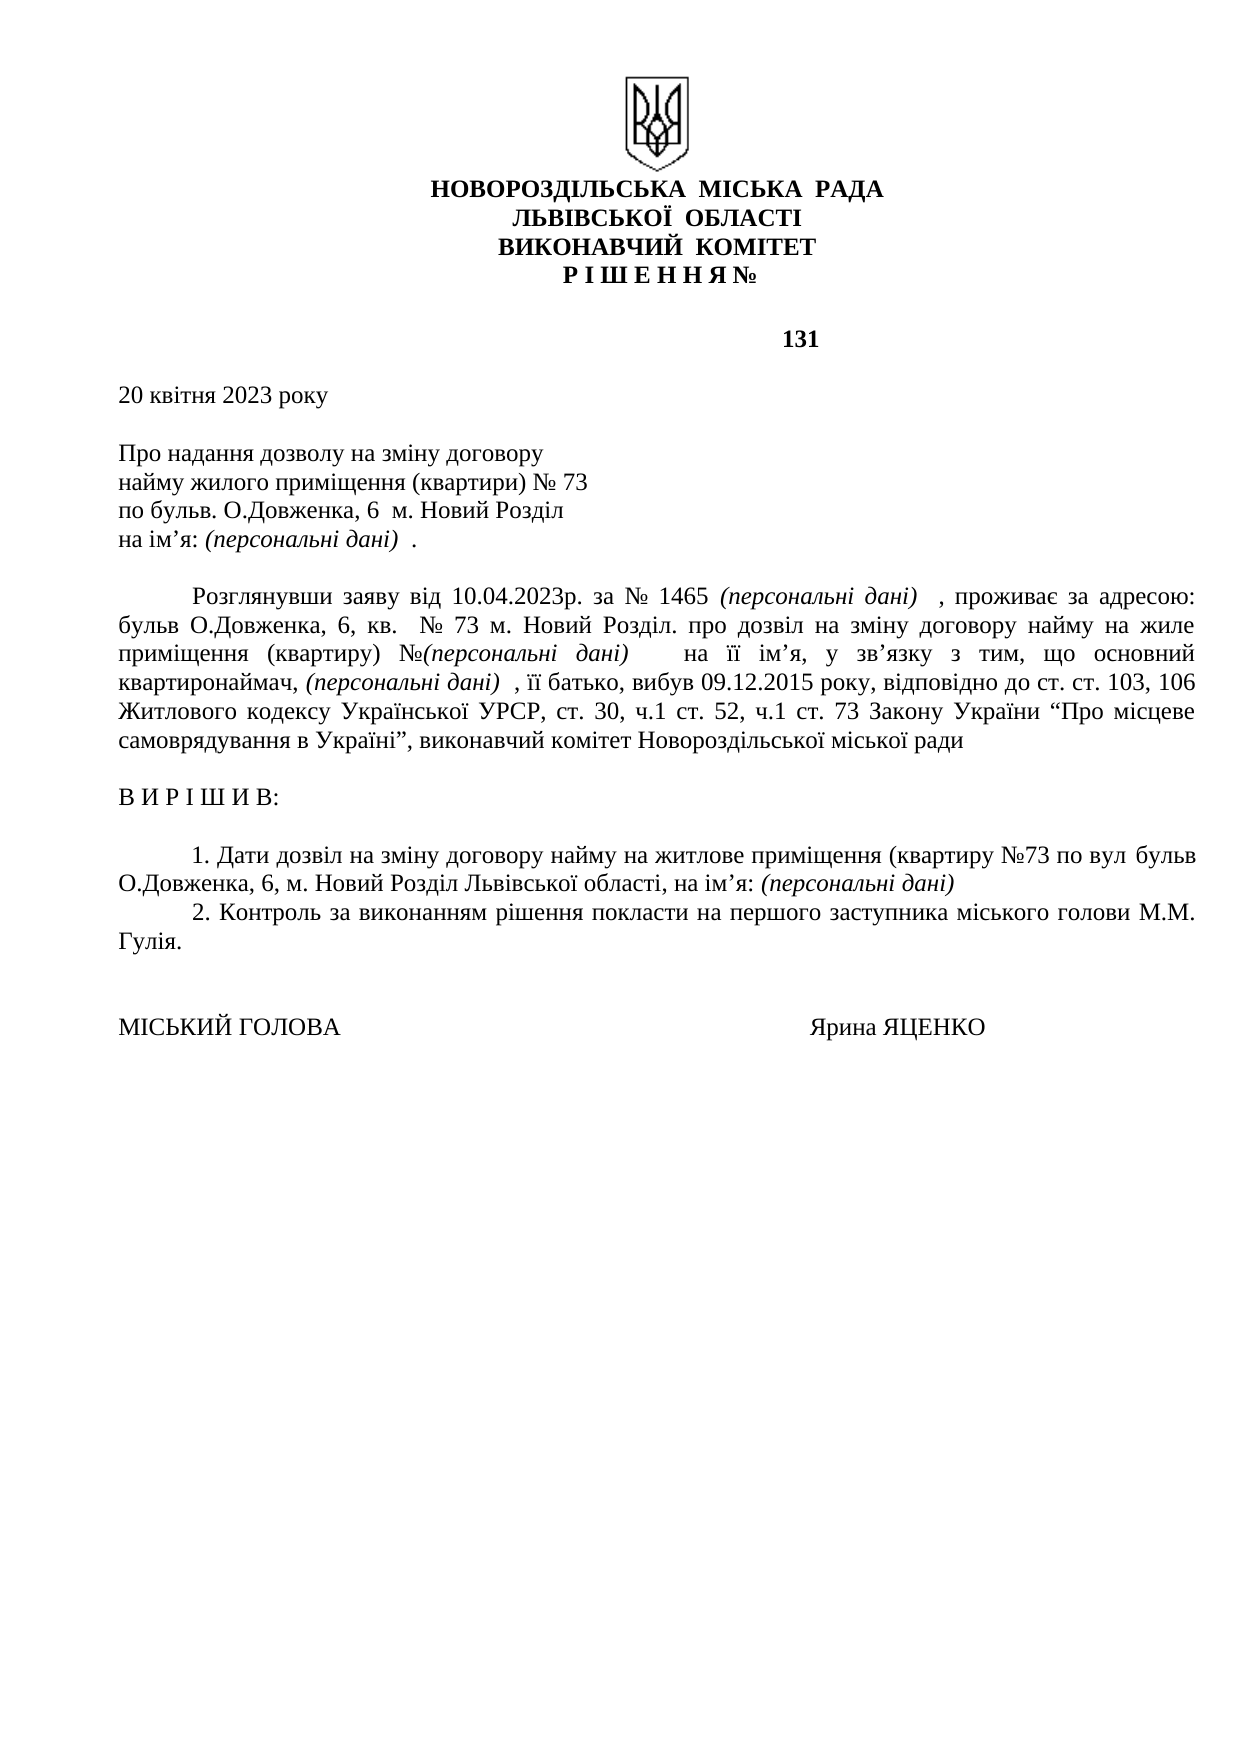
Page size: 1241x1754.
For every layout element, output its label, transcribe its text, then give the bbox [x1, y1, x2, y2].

text ВИКОНАВЧИЙ КОМІТЕТ [118, 232, 1196, 260]
text Про надання дозволу на зміну договору [118, 438, 1196, 467]
text на ім’я: (персональні дані) . [118, 524, 1197, 553]
text по бульв. О.Довженка, 6 м. Новий Розділ [118, 495, 1196, 524]
text 131 [118, 324, 1196, 352]
text 2. Контроль за виконанням рішення покласти на першого заступника міського голови М.М. Гулія. [118, 897, 1197, 955]
text 1. Дати дозвіл на зміну договору найму на житлове приміщення (квартиру №73 по вул бульв О.Довженка, 6, м. Новий Розділ Львівської області, на ім’я: (персональні дані) [118, 840, 1197, 897]
text В И Р І Ш И В: [118, 782, 1196, 811]
text ЛЬВІВСЬКОЇ ОБЛАСТІ [118, 203, 1196, 232]
picture [563, 75, 752, 175]
text найму жилого приміщення (квартири) № 73 [118, 467, 1196, 495]
text Р І Ш Е Н Н Я № [118, 260, 1196, 289]
text НОВОРОЗДІЛЬСЬКА МІСЬКА РАДА [118, 174, 1196, 203]
text МІСЬКИЙ ГОЛОВА Ярина ЯЦЕНКО [118, 1012, 1196, 1041]
text 20 квітня 2023 року [118, 380, 1196, 409]
text Розглянувши заяву від 10.04.2023р. за № 1465 (персональні дані) , проживає за адресою: бульв О.Довженка, 6, кв. № 73 м. Новий Розділ. про дозвіл на зміну договору найму на жиле приміщення (квартиру) №(персональні дані) на її ім’я, у зв’язку з тим, що основний квартиронаймач, (персональні дані) , її батько, вибув 09.12.2015 року, відповідно до ст. ст. 103, 106 Житлового кодексу Української УРСР, ст. 30, ч.1 ст. 52, ч.1 ст. 73 Закону України “Про місцеве самоврядування в Україні”, виконавчий комітет Новороздільської міської ради [118, 581, 1196, 753]
